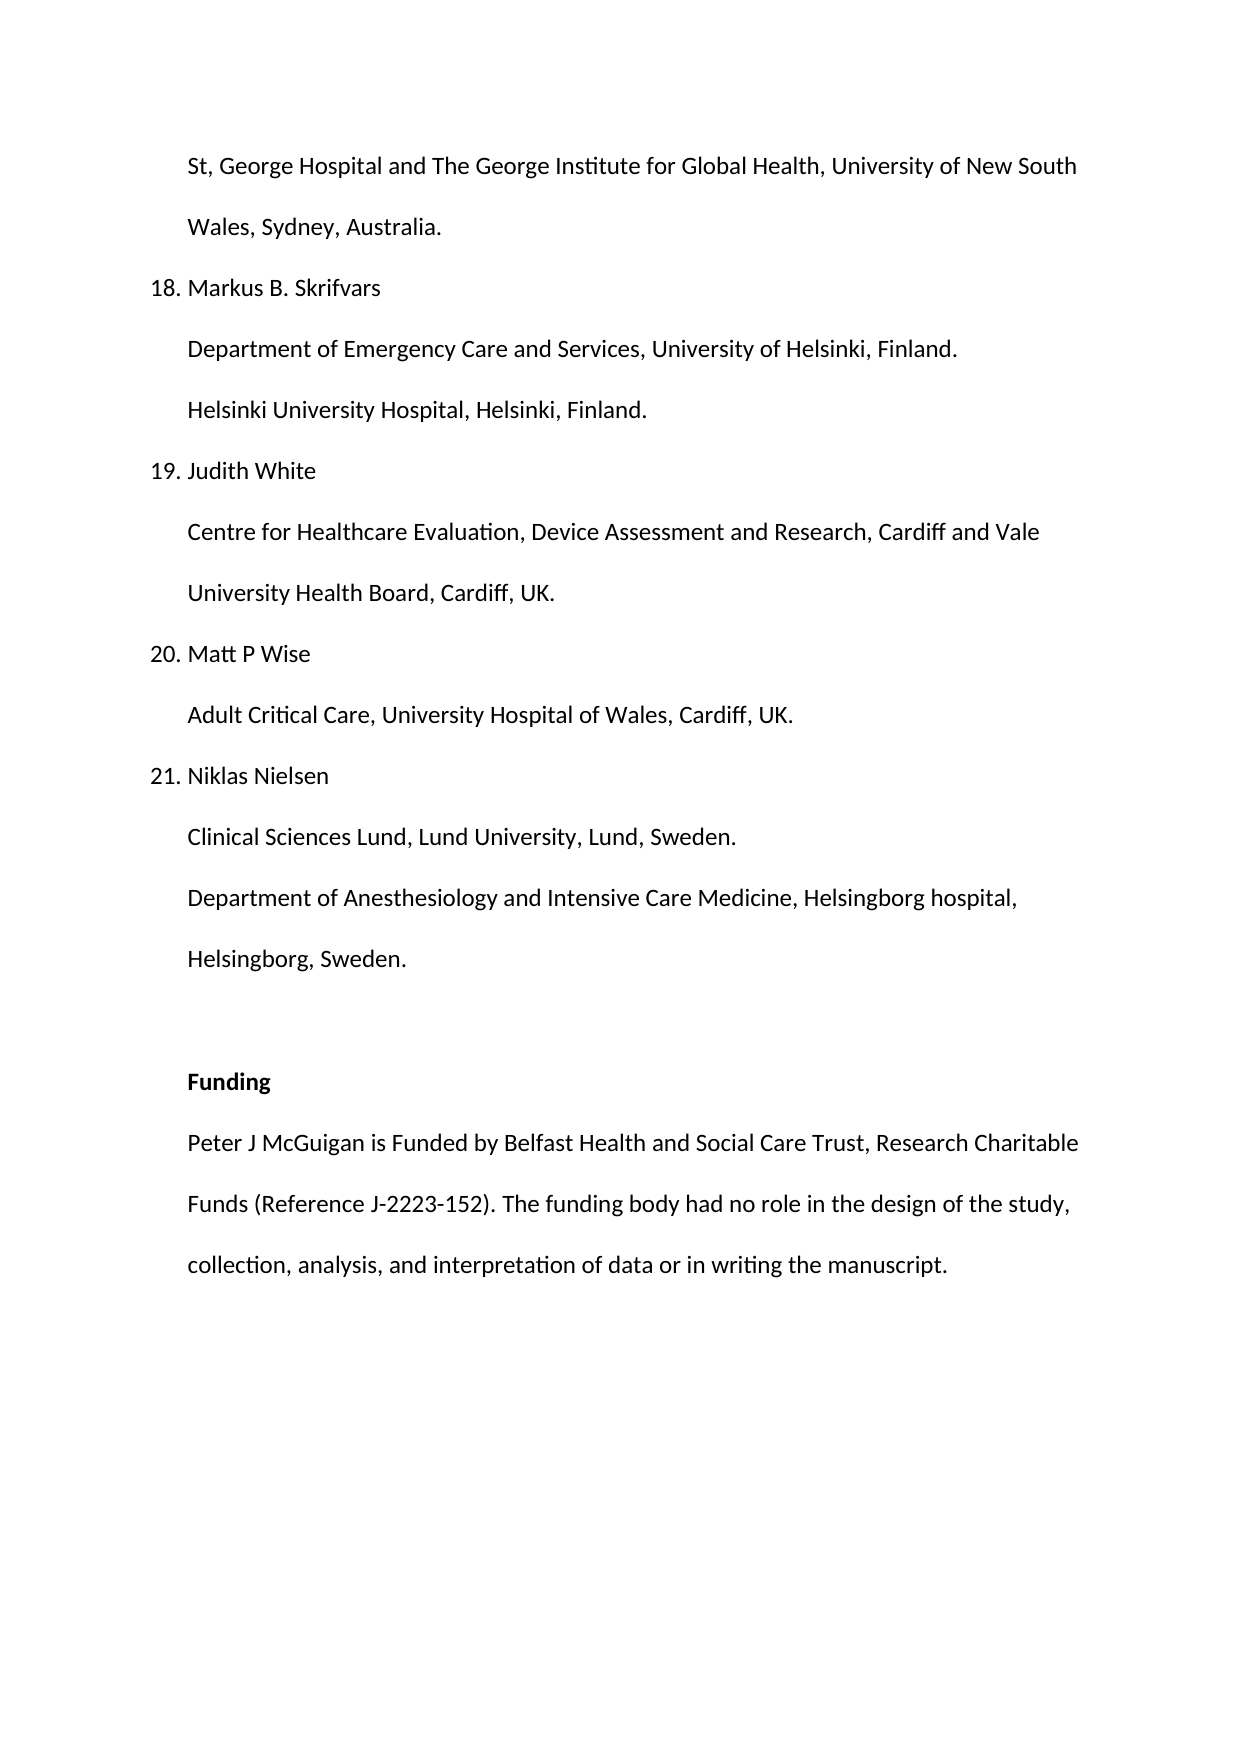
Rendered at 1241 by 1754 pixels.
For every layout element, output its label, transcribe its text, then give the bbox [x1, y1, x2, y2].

text St, George Hospital and The George Institute for Global Health, University of New South Wales, Sydney, Australia. [187, 150, 1090, 242]
text Funding [187, 1066, 1090, 1096]
text Peter J McGuigan is Funded by Belfast Health and Social Care Trust, Research Charitable Funds (Reference J-2223-152). The funding body had no role in the design of the study, collection, analysis, and interpretation of data or in writing the manuscript. [187, 1127, 1090, 1279]
text Clinical Sciences Lund, Lund University, Lund, Sweden. Department of Anesthesiology and Intensive Care Medicine, Helsingborg hospital, Helsingborg, Sweden. [187, 821, 1090, 974]
list Niklas Nielsen [150, 760, 1090, 791]
text Helsinki University Hospital, Helsinki, Finland. [187, 394, 1090, 425]
list Judith White [150, 455, 1090, 486]
text Adult Critical Care, University Hospital of Wales, Cardiff, UK. [187, 699, 1090, 730]
list Matt P Wise [150, 638, 1090, 669]
text Department of Emergency Care and Services, University of Helsinki, Finland. [187, 333, 1090, 364]
text Centre for Healthcare Evaluation, Device Assessment and Research, Cardiff and Vale University Health Board, Cardiff, UK. [187, 516, 1090, 608]
list Markus B. Skrifvars [150, 272, 1090, 303]
